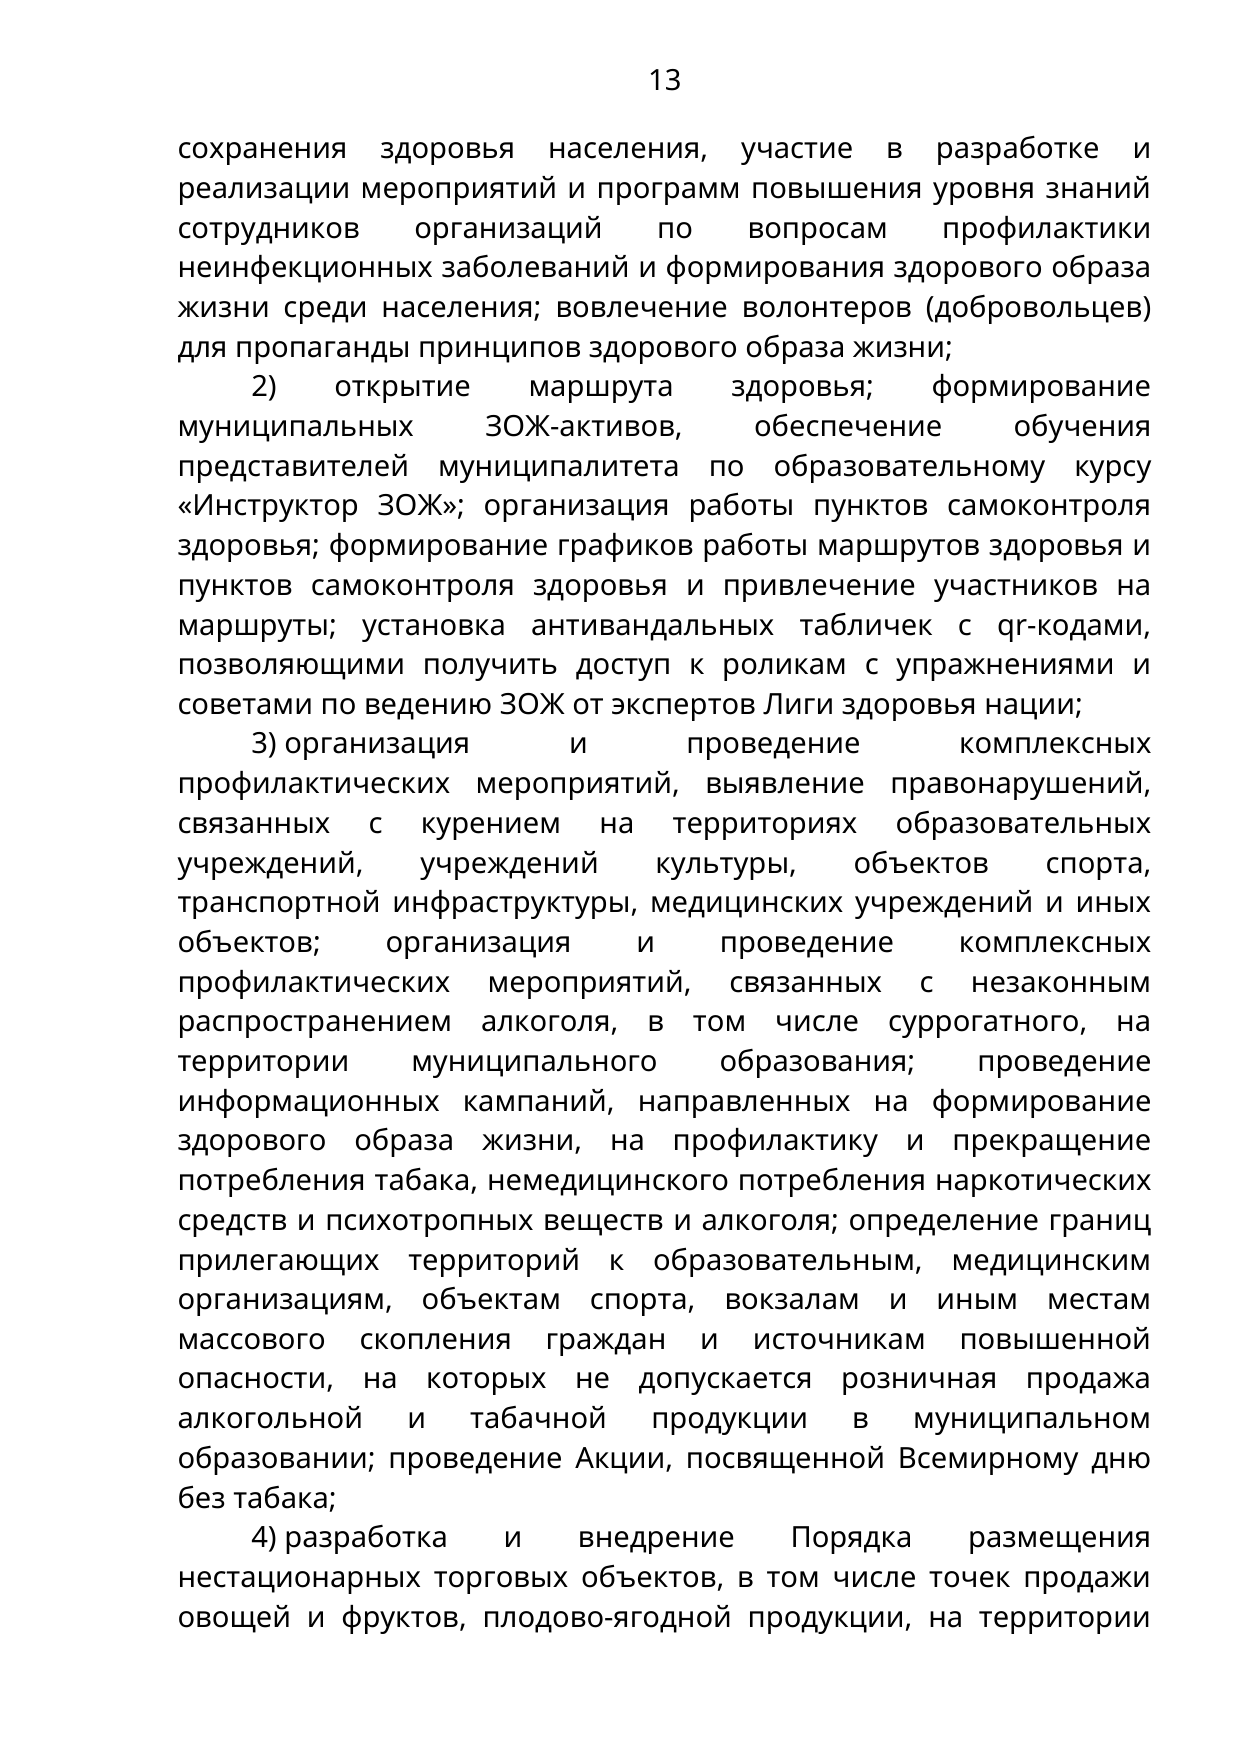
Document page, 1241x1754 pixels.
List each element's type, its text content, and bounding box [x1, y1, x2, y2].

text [177, 1517, 1152, 1636]
text 2) открытие маршрута здоровья; формирование муниципальных ЗОЖ-активов, обеспечение обучения представителей муниципалитета по образовательному курсу «Инструктор ЗОЖ»; организация работы пунктов самоконтроля здоровья; формирование графиков работы маршрутов здоровья и пунктов самоконтроля здоровья и привлечение участников на маршруты; установка антивандальных табличек с qr-кодами, позволяющими получить доступ к роликам с упражнениями и советами по ведению ЗОЖ от экспертов Лиги здоровья нации; [177, 366, 1152, 723]
text 3) организация и проведение комплексных профилактических мероприятий, выявление правонарушений, связанных с курением на территориях образовательных учреждений, учреждений культуры, объектов спорта, транспортной инфраструктуры, медицинских учреждений и иных объектов; организация и проведение комплексных профилактических мероприятий, связанных с незаконным распространением алкоголя, в том числе суррогатного, на территории муниципального образования; проведение информационных кампаний, направленных на формирование здорового образа жизни, на профилактику и прекращение потребления табака, немедицинского потребления наркотических средств и психотропных веществ и алкоголя; определение границ прилегающих территорий к образовательным, медицинским организациям, объектам спорта, вокзалам и иным местам массового скопления граждан и источникам повышенной опасности, на которых не допускается розничная продажа алкогольной и табачной продукции в муниципальном образовании; проведение Акции, посвященной Всемирному дню без табака; [177, 723, 1152, 1517]
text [177, 127, 1152, 366]
